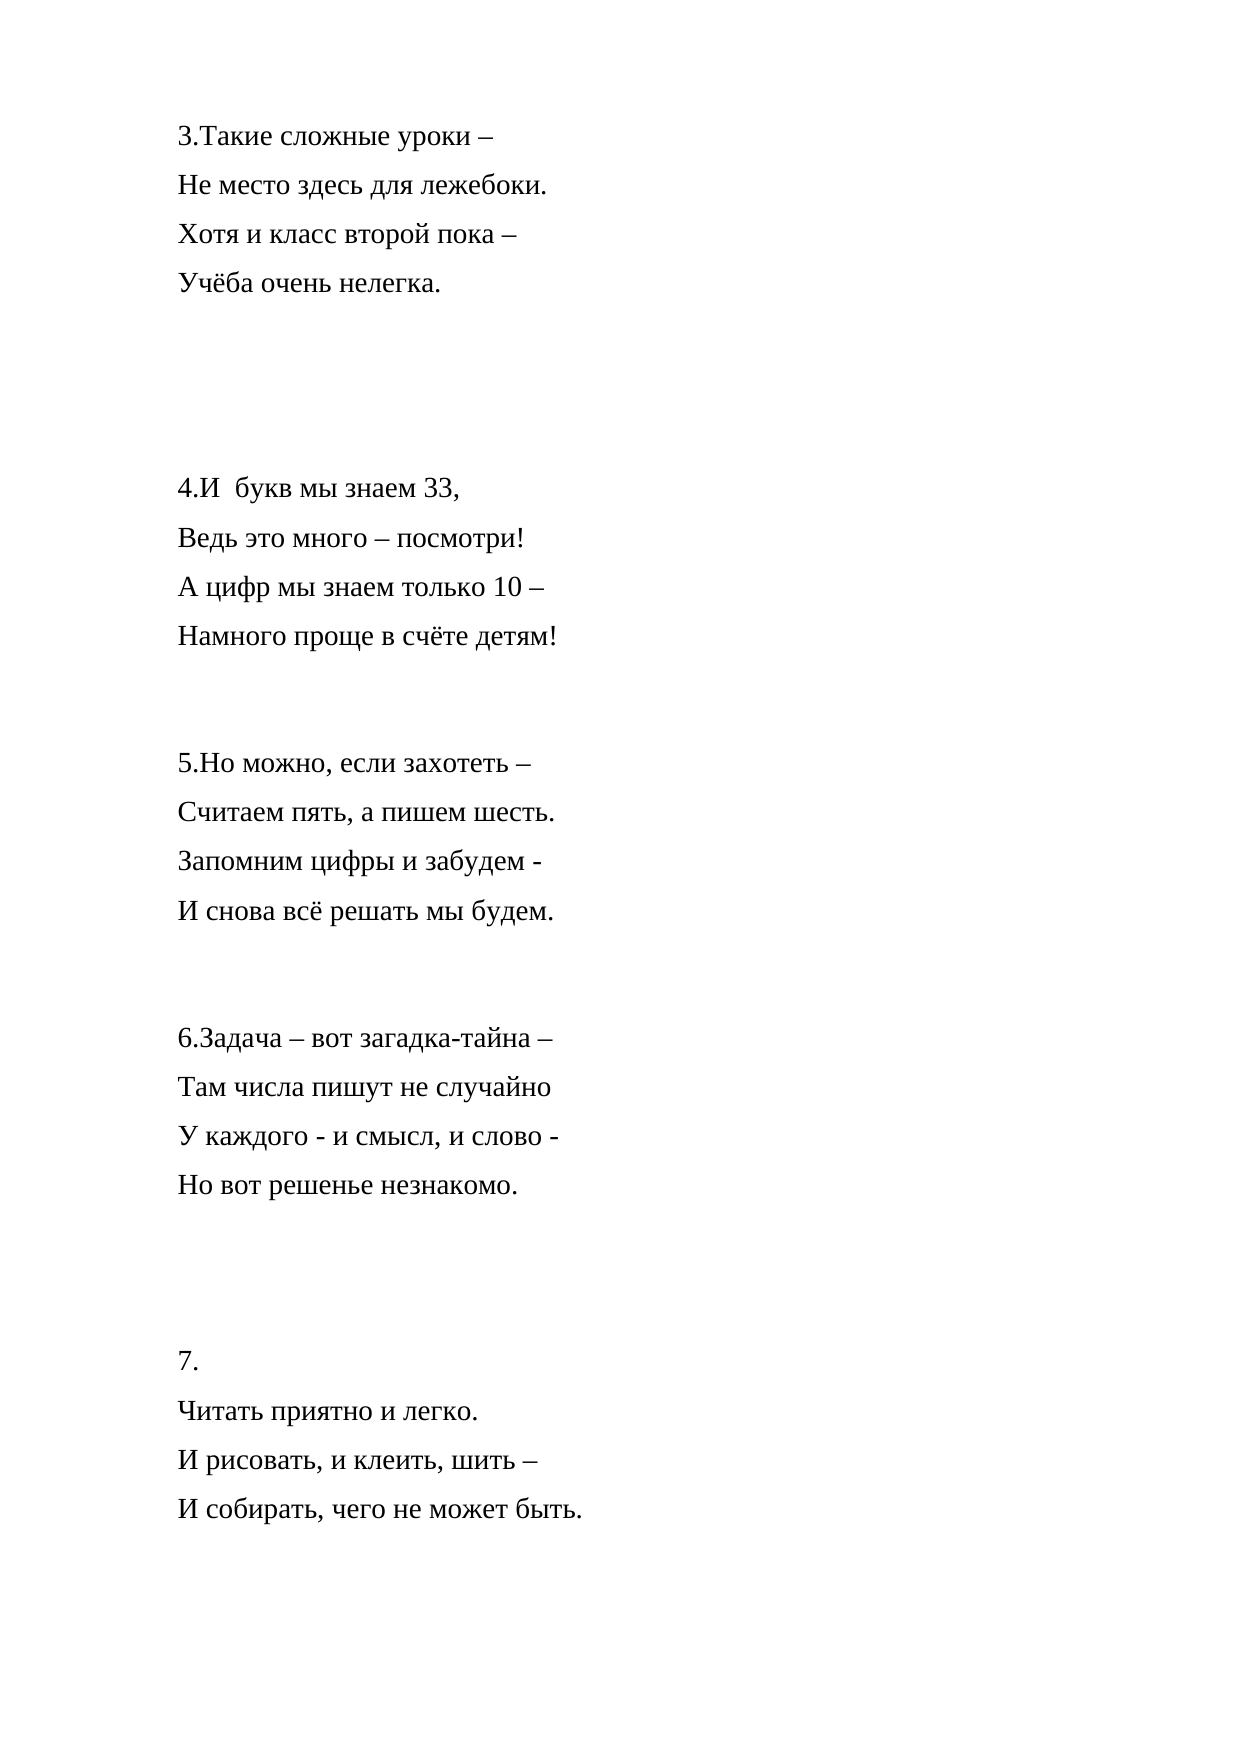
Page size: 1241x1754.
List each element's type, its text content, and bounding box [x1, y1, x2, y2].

text Но вот решенье незнакомо. [177, 1167, 1152, 1201]
text 3.Такие сложные уроки – [177, 118, 1152, 152]
text 7. [177, 1343, 1152, 1377]
text И рисовать, и клеить, шить – [177, 1442, 1152, 1475]
text 5.Но можно, если захотеть – [177, 745, 1152, 779]
text Читать приятно и легко. [177, 1393, 1152, 1426]
text Запомним цифры и забудем - [177, 843, 1152, 877]
text Не место здесь для лежебоки. [177, 167, 1152, 201]
text Учёба очень нелегка. [177, 266, 1152, 299]
text 6.Задача – вот загадка-тайна – [177, 1020, 1152, 1053]
text 4.И букв мы знаем 33, [177, 471, 1152, 504]
text Намного проще в счёте детям! [177, 618, 1152, 652]
text А цифр мы знаем только 10 – [177, 569, 1152, 602]
text Хотя и класс второй пока – [177, 216, 1152, 250]
text Считаем пять, а пишем шесть. [177, 794, 1152, 828]
text Ведь это много – посмотри! [177, 520, 1152, 553]
text И собирать, чего не может быть. [177, 1491, 1152, 1524]
text Там числа пишут не случайно [177, 1069, 1152, 1102]
text И снова всё решать мы будем. [177, 893, 1152, 926]
text У каждого - и смысл, и слово - [177, 1118, 1152, 1152]
